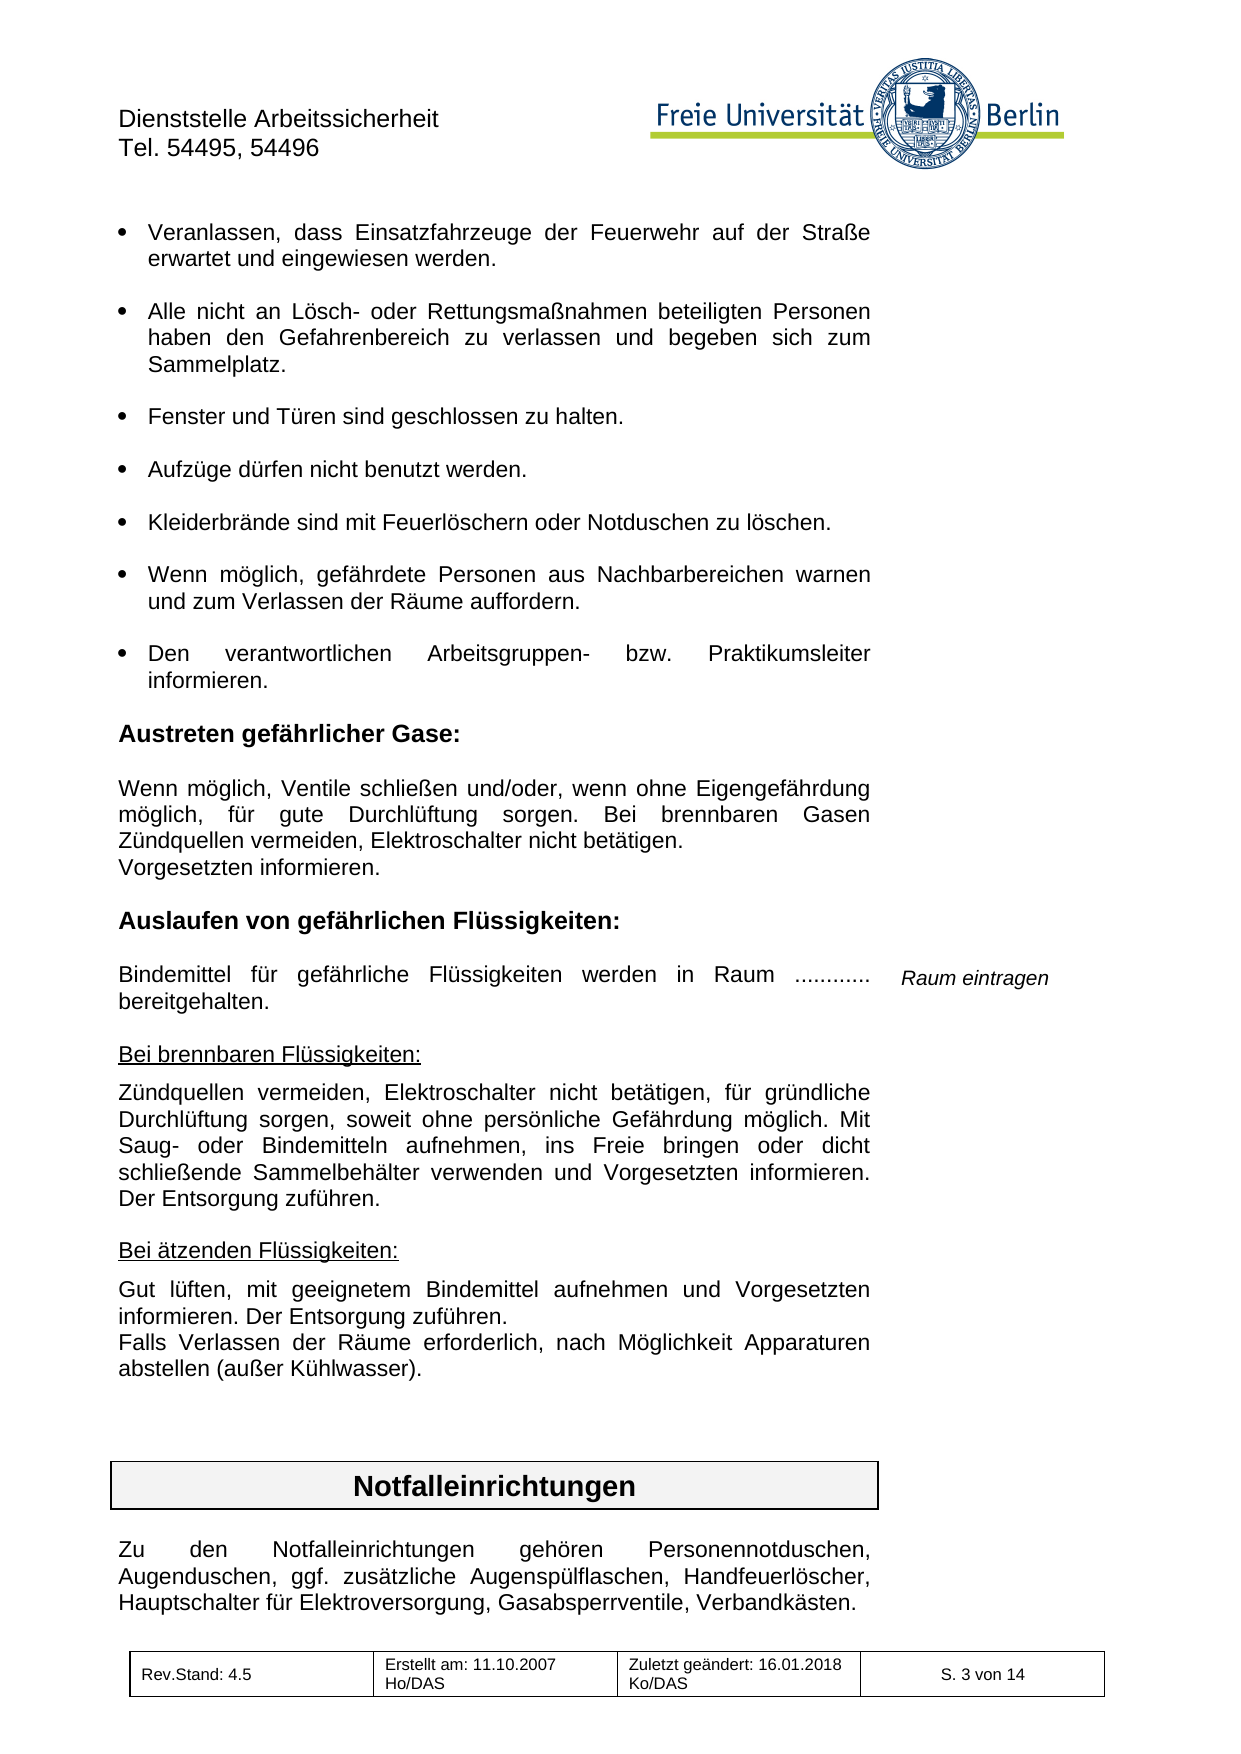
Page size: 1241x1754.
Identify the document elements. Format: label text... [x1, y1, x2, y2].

text Vorgesetzten informieren. [118, 854, 871, 880]
list Alle nicht an Lösch- oder Rettungsmaßnahmen beteiligten Personen haben den Gefahrenbereich zu verlassen und begeben sich zum Sammelplatz. [118, 298, 871, 377]
list Aufzüge dürfen nicht benutzt werden. [118, 456, 871, 482]
text Falls Verlassen der Räume erforderlich, nach Möglichkeit Apparaturen abstellen (außer Kühlwasser). [118, 1329, 871, 1382]
text Notfalleinrichtungen [112, 1462, 877, 1508]
list Kleiderbrände sind mit Feuerlöschern oder Notduschen zu löschen. [118, 509, 871, 535]
text Wenn möglich, Ventile schließen und/oder, wenn ohne Eigengefährdung möglich, für gute Durchlüftung sorgen. Bei brennbaren Gasen Zündquellen vermeiden, Elektroschalter nicht betätigen. [118, 774, 871, 854]
text Bei brennbaren Flüssigkeiten: [118, 1041, 871, 1067]
text Bei ätzenden Flüssigkeiten: [118, 1237, 871, 1264]
text Raum eintragen [901, 966, 1166, 990]
text Zündquellen vermeiden, Elektroschalter nicht betätigen, für gründliche Durchlüftung sorgen, soweit ohne persönliche Gefährdung möglich. Mit Saug- oder Bindemitteln aufnehmen, ins Freie bringen oder dicht schließende Sammelbehälter verwenden und Vorgesetzten informieren. Der Entsorgung zuführen. [118, 1079, 871, 1211]
text Zu den Notfalleinrichtungen gehören Personennotduschen, Augenduschen, ggf. zusätzliche Augenspülflaschen, Handfeuerlöscher, Hauptschalter für Elektroversorgung, Gasabsperrventile, Verbandkästen. [118, 1536, 871, 1615]
list Wenn möglich, gefährdete Personen aus Nachbarbereichen warnen und zum Verlassen der Räume auffordern. [118, 561, 871, 614]
text Gut lüften, mit geeignetem Bindemittel aufnehmen und Vorgesetzten informieren. Der Entsorgung zuführen. [118, 1276, 871, 1329]
list Veranlassen, dass Einsatzfahrzeuge der Feuerwehr auf der Straße erwartet und eingewiesen werden. [118, 219, 871, 271]
text Auslaufen von gefährlichen Flüssigkeiten: [118, 906, 871, 935]
text Bindemittel für gefährliche Flüssigkeiten werden in Raum ............ bereitgehalten. [118, 961, 871, 1014]
text Austreten gefährlicher Gase: [118, 719, 871, 748]
list Fenster und Türen sind geschlossen zu halten. [118, 403, 871, 429]
picture [650, 58, 1065, 170]
list Den verantwortlichen Arbeitsgruppen- bzw. Praktikumsleiter informieren. [118, 640, 871, 693]
